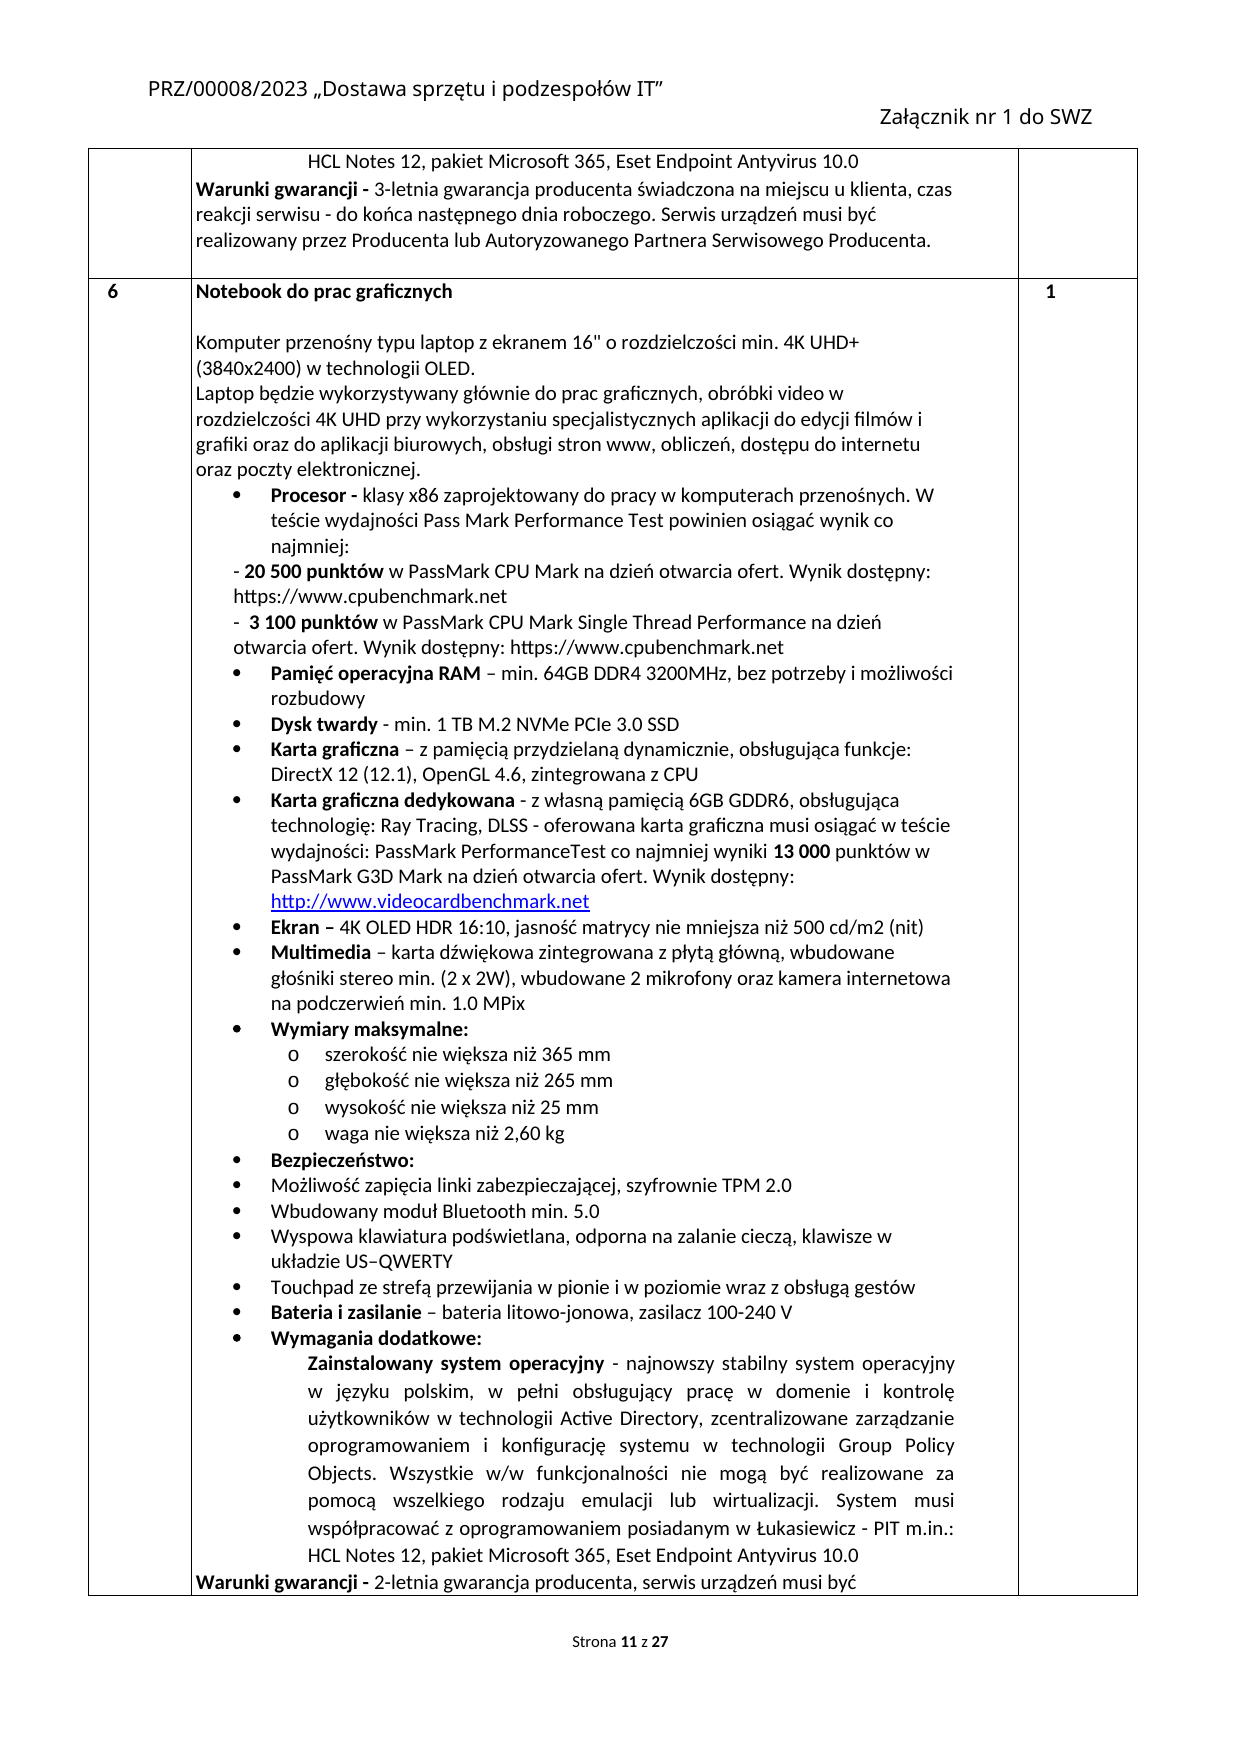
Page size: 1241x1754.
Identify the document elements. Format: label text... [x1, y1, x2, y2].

table_cell 1 [1019, 279, 1137, 1595]
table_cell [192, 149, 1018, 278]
table_cell 5 [89, 149, 191, 278]
table_cell 10 [1019, 149, 1137, 278]
table_cell 6 [89, 279, 191, 1595]
